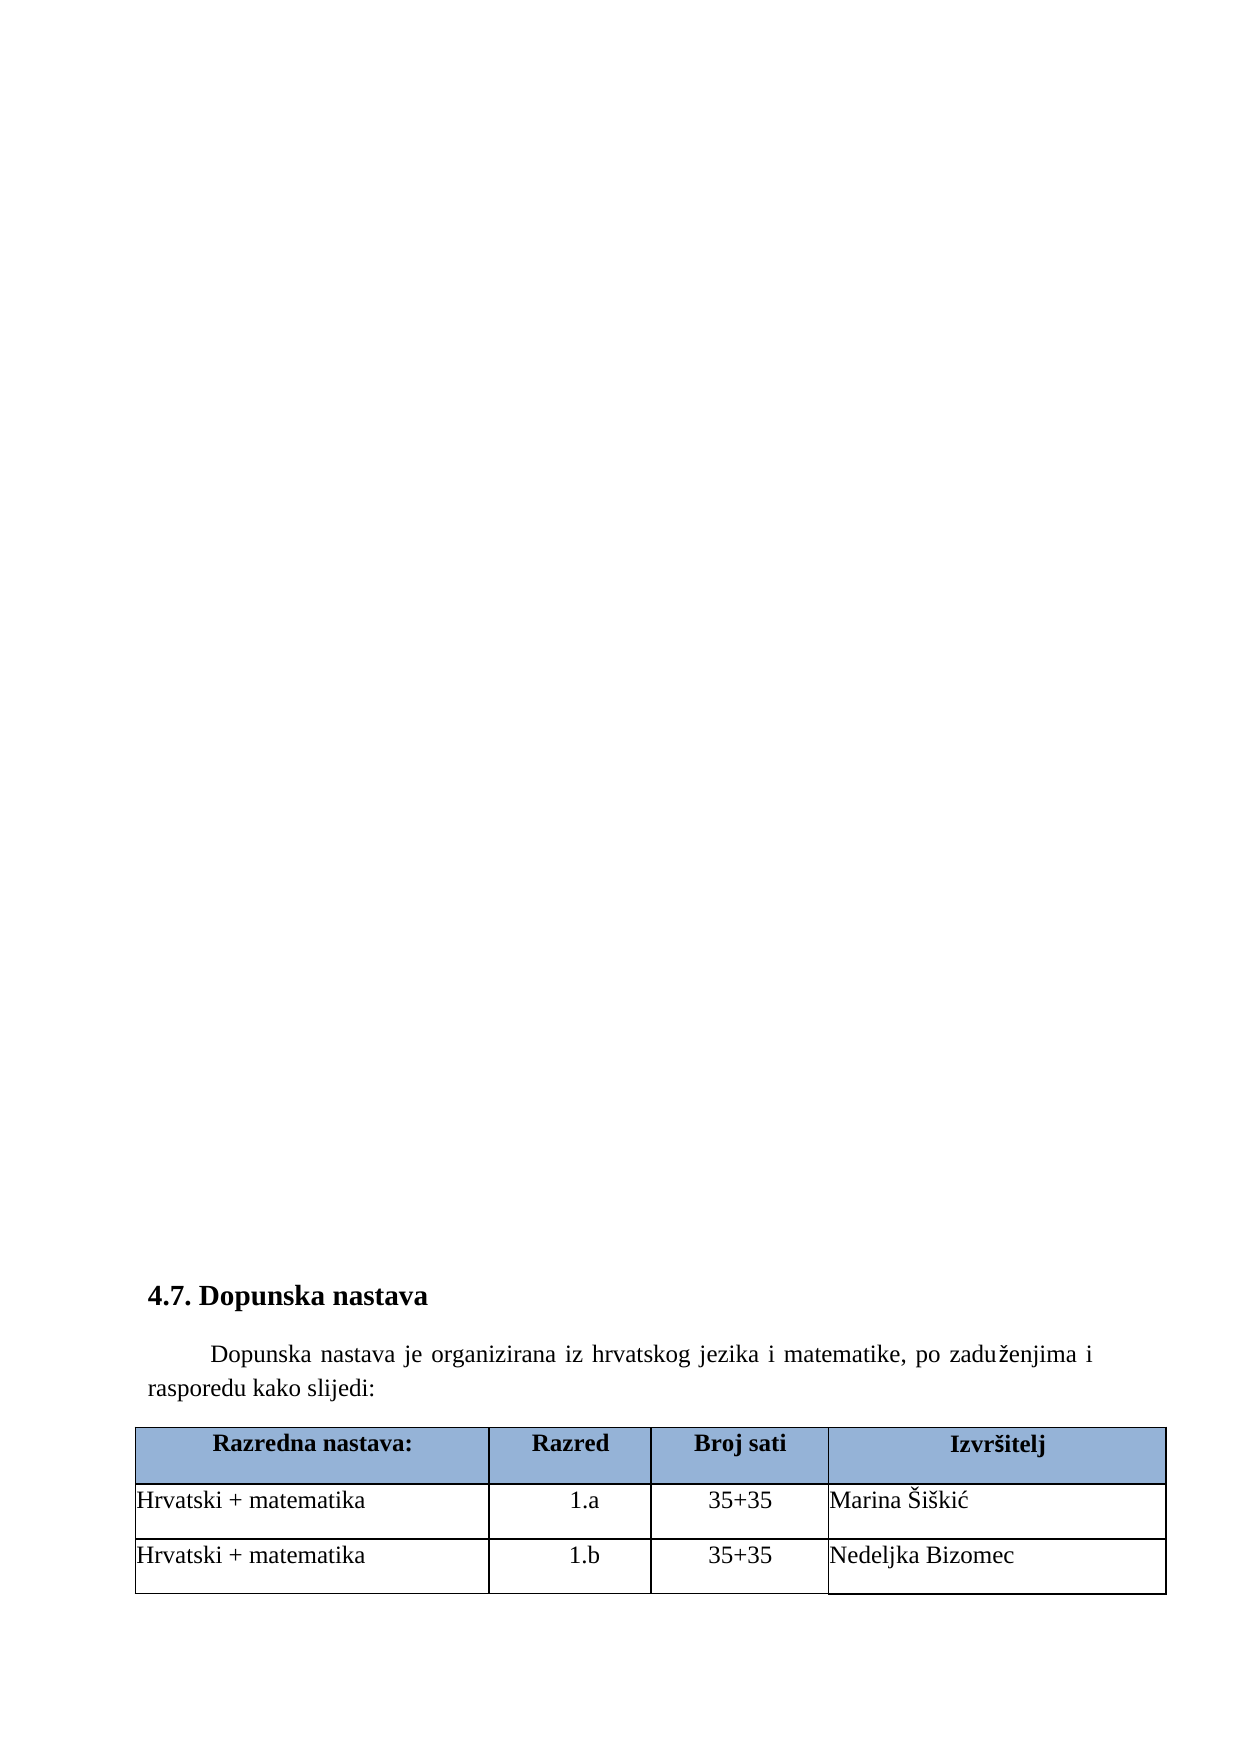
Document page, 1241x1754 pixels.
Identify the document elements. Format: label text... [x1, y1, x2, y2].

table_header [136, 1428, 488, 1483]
text Dopunska nastava je organizirana iz hrvatskog jezika i matematike, po zaduženjima i rasporedu kako slijedi: [148, 1338, 1093, 1401]
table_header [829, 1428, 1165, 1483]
text 4.7. Dopunska nastava [148, 1278, 1093, 1312]
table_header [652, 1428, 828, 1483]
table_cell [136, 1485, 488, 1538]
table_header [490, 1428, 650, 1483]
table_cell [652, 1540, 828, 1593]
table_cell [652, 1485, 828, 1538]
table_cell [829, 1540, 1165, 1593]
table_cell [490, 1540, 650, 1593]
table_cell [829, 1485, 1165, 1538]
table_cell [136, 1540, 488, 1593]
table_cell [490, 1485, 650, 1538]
